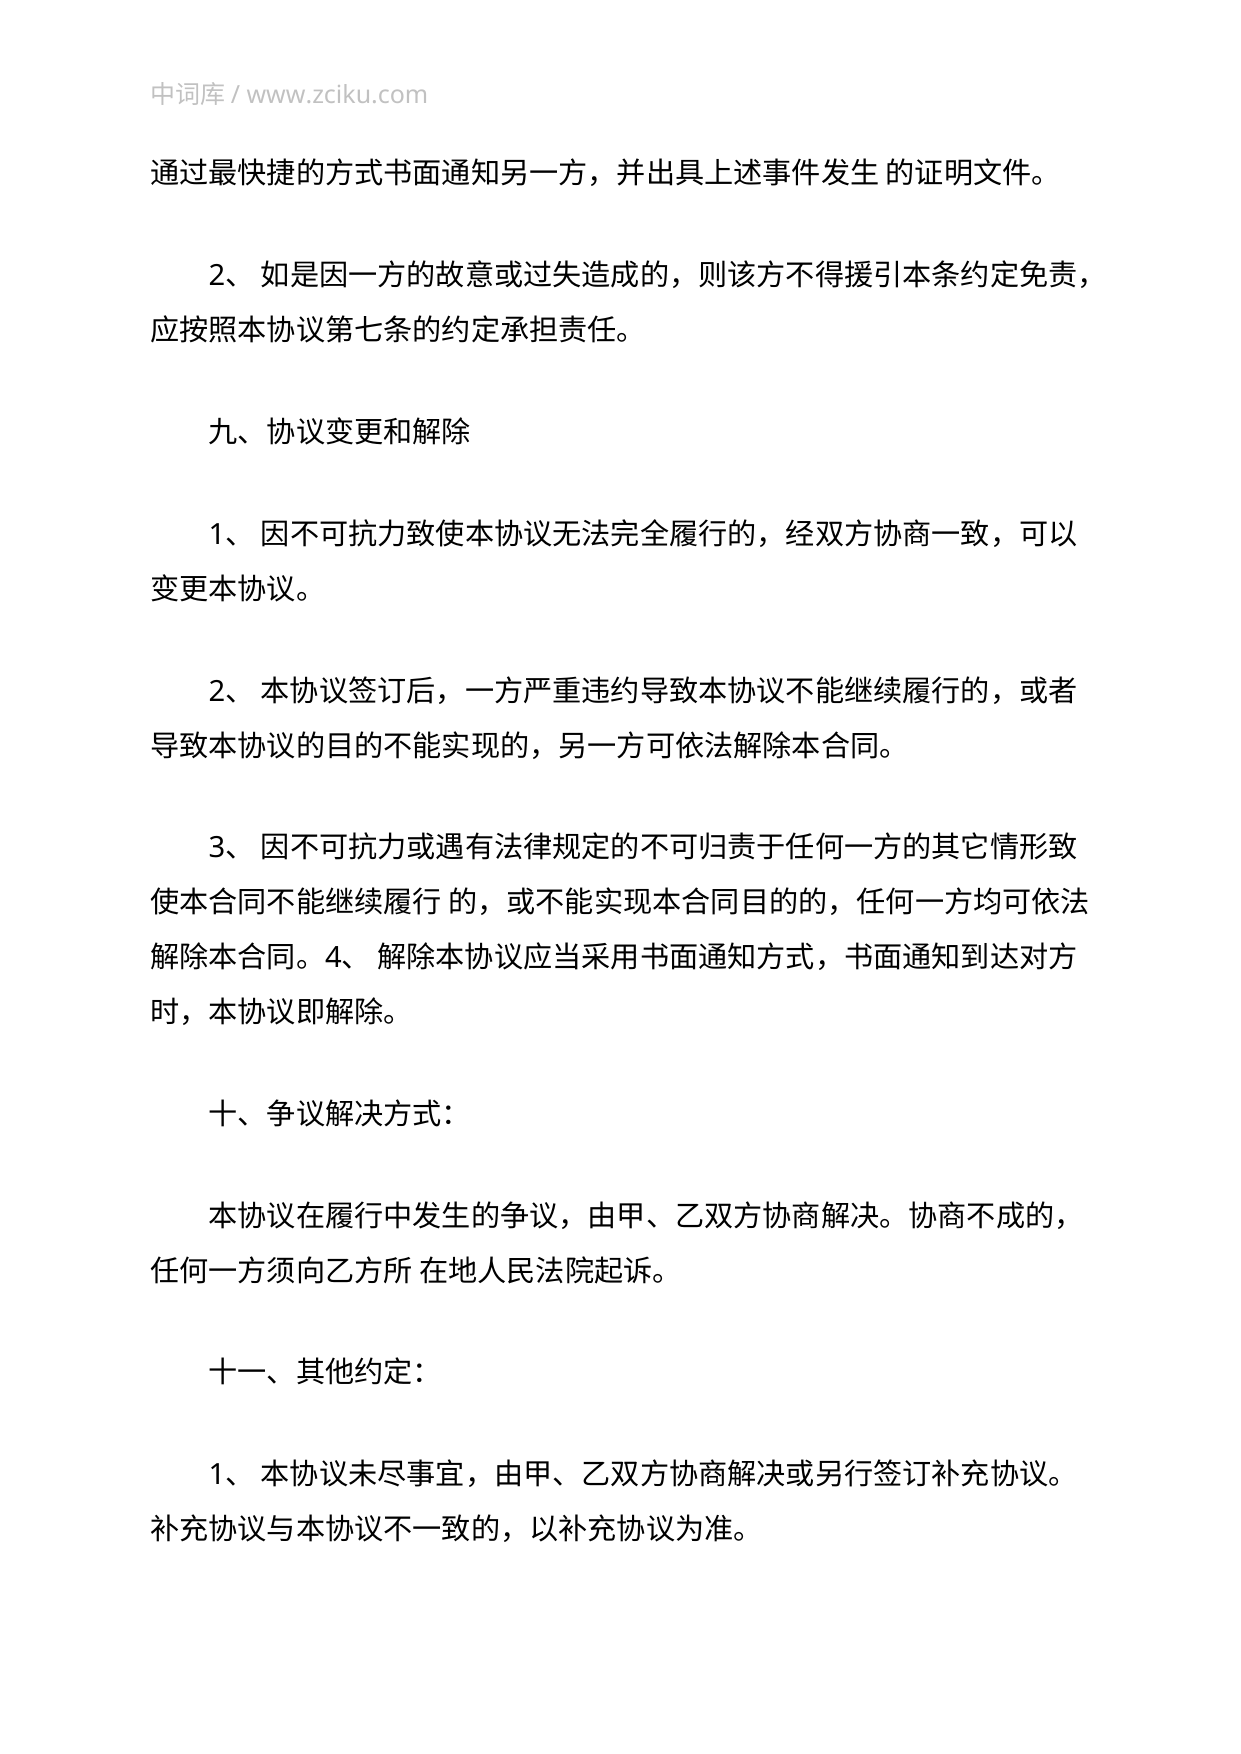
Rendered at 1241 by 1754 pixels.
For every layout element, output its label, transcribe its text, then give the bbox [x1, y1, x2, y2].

text 九、协议变更和解除 [150, 408, 1090, 451]
text 2、 本协议签订后，一方严重违约导致本协议不能继续履行的，或者导致本协议的目的不能实现的，另一方可依法解除本合同。 [150, 667, 1090, 764]
text 1、 因不可抗力致使本协议无法完全履行的，经双方协商一致，可以变更本协议。 [150, 510, 1090, 608]
text 本协议在履行中发生的争议，由甲、乙双方协商解决。协商不成的，任何一方须向乙方所 在地人民法院起诉。 [150, 1192, 1090, 1289]
text 十、争议解决方式： [150, 1091, 1090, 1133]
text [150, 150, 1090, 192]
text 3、 因不可抗力或遇有法律规定的不可归责于任何一方的其它情形致使本合同不能继续履行 的，或不能实现本合同目的的，任何一方均可依法解除本合同。4、 解除本协议应当采用书面通知方式，书面通知到达对方时，本协议即解除。 [150, 824, 1090, 1031]
text 1、 本协议未尽事宜，由甲、乙双方协商解决或另行签订补充协议。补充协议与本协议不一致的，以补充协议为准。 [150, 1451, 1090, 1548]
text 2、 如是因一方的故意或过失造成的，则该方不得援引本条约定免责，应按照本协议第七条的约定承担责任。 [150, 252, 1090, 349]
text 十一、其他约定： [150, 1349, 1090, 1391]
